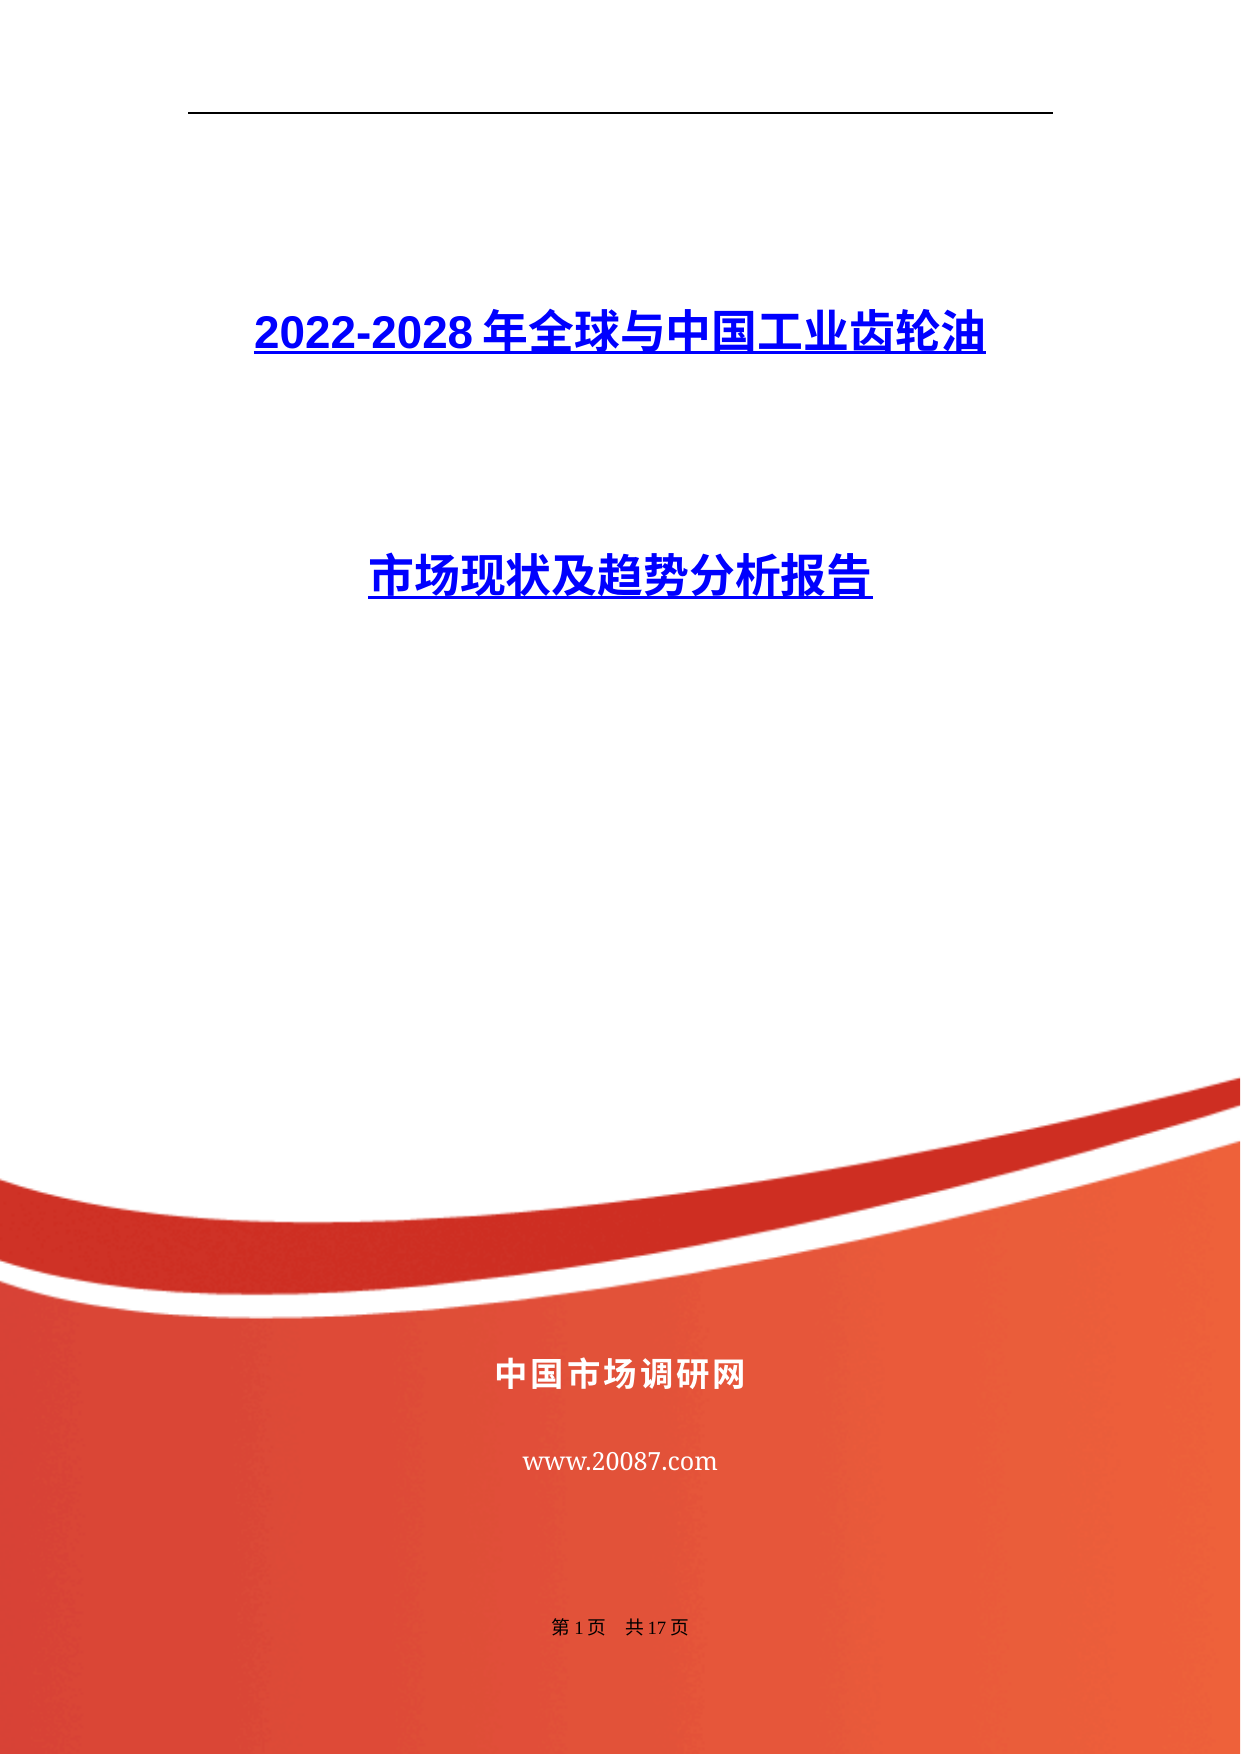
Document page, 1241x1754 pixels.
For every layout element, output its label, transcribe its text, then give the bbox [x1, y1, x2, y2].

subtitle 中国市场调研网 [187, 1339, 1053, 1404]
table_header 2022-2028年全球与中国工业齿轮油市场现状及趋势分析报告 [188, 207, 1053, 773]
text www.20087.com [187, 1428, 1053, 1493]
picture [0, 1006, 1241, 1754]
